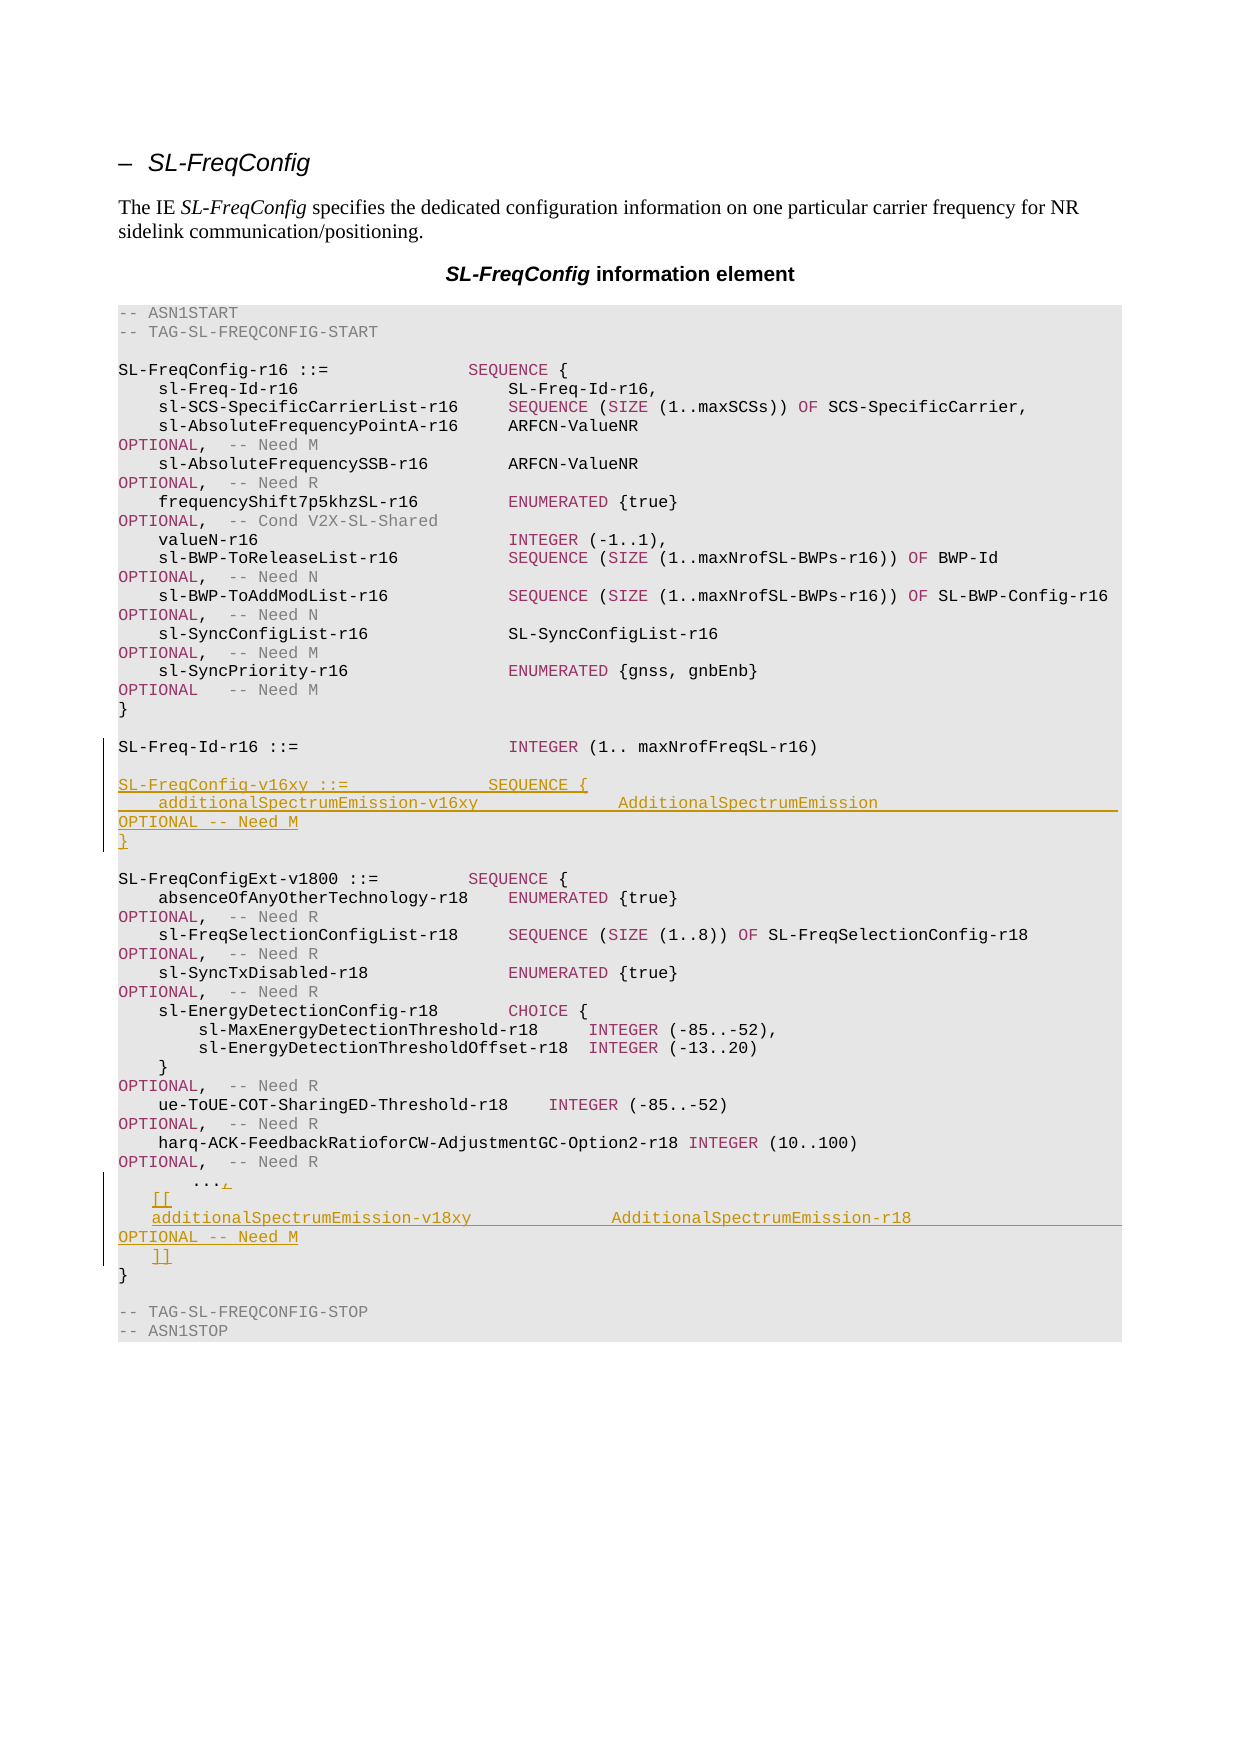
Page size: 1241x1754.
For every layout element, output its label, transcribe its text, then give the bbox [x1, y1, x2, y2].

text SL-FreqConfig-r16 ::= SEQUENCE { [118, 361, 1122, 380]
subtitle – SL-FreqConfig [118, 148, 1101, 176]
text sl-Freq-Id-r16 SL-Freq-Id-r16, [118, 380, 1122, 399]
text -- ASN1START [118, 305, 1122, 324]
text sl-FreqSelectionConfigList-r18 SEQUENCE (SIZE (1..8)) OF SL-FreqSelectionConfig-r18 OPTIONAL, -- Need R [118, 927, 1122, 965]
text sl-MaxEnergyDetectionThreshold-r18 INTEGER (-85..-52), [118, 1021, 1122, 1040]
text sl-SyncConfigList-r16 SL-SyncConfigList-r16 OPTIONAL, -- Need M [118, 625, 1122, 663]
text -- TAG-SL-FREQCONFIG-START [118, 324, 1122, 342]
text sl-EnergyDetectionConfig-r18 CHOICE { [118, 1002, 1122, 1021]
text sl-EnergyDetectionThresholdOffset-r18 INTEGER (-13..20) [118, 1040, 1122, 1059]
text -- ASN1STOP [118, 1323, 1122, 1342]
text ue-ToUE-COT-SharingED-Threshold-r18 INTEGER (-85..-52) OPTIONAL, -- Need R [118, 1097, 1122, 1134]
text sl-SyncTxDisabled-r18 ENUMERATED {true} OPTIONAL, -- Need R [118, 965, 1122, 1002]
text The IE SL-FreqConfig specifies the dedicated configuration information on one particular carrier frequency for NR sidelink communication/positioning. [118, 195, 1122, 243]
text sl-SCS-SpecificCarrierList-r16 SEQUENCE (SIZE (1..maxSCSs)) OF SCS-SpecificCarrier, [118, 399, 1122, 418]
text SL-FreqConfig information element [118, 262, 1122, 286]
text SL-FreqConfigExt-v1800 ::= SEQUENCE { [118, 870, 1122, 889]
text frequencyShift7p5khzSL-r16 ENUMERATED {true} OPTIONAL, -- Cond V2X-SL-Shared [118, 493, 1122, 531]
text -- TAG-SL-FREQCONFIG-STOP [118, 1304, 1122, 1323]
text } OPTIONAL, -- Need R [118, 1059, 1122, 1097]
text ... [118, 1172, 1122, 1191]
text } [118, 1266, 1122, 1285]
text sl-SyncPriority-r16 ENUMERATED {gnss, gnbEnb} OPTIONAL -- Need M [118, 663, 1122, 701]
text sl-BWP-ToAddModList-r16 SEQUENCE (SIZE (1..maxNrofSL-BWPs-r16)) OF SL-BWP-Config-r16 OPTIONAL, -- Need N [118, 588, 1122, 625]
text sl-BWP-ToReleaseList-r16 SEQUENCE (SIZE (1..maxNrofSL-BWPs-r16)) OF BWP-Id OPTIONAL, -- Need N [118, 550, 1122, 588]
text harq-ACK-FeedbackRatioforCW-AdjustmentGC-Option2-r18 INTEGER (10..100) OPTIONAL, -- Need R [118, 1134, 1122, 1172]
text SL-Freq-Id-r16 ::= INTEGER (1.. maxNrofFreqSL-r16) [118, 738, 1122, 757]
text valueN-r16 INTEGER (-1..1), [118, 531, 1122, 550]
text } [118, 701, 1122, 719]
text sl-AbsoluteFrequencyPointA-r16 ARFCN-ValueNR OPTIONAL, -- Need M [118, 418, 1122, 456]
text sl-AbsoluteFrequencySSB-r16 ARFCN-ValueNR OPTIONAL, -- Need R [118, 456, 1122, 493]
text absenceOfAnyOtherTechnology-r18 ENUMERATED {true} OPTIONAL, -- Need R [118, 889, 1122, 927]
